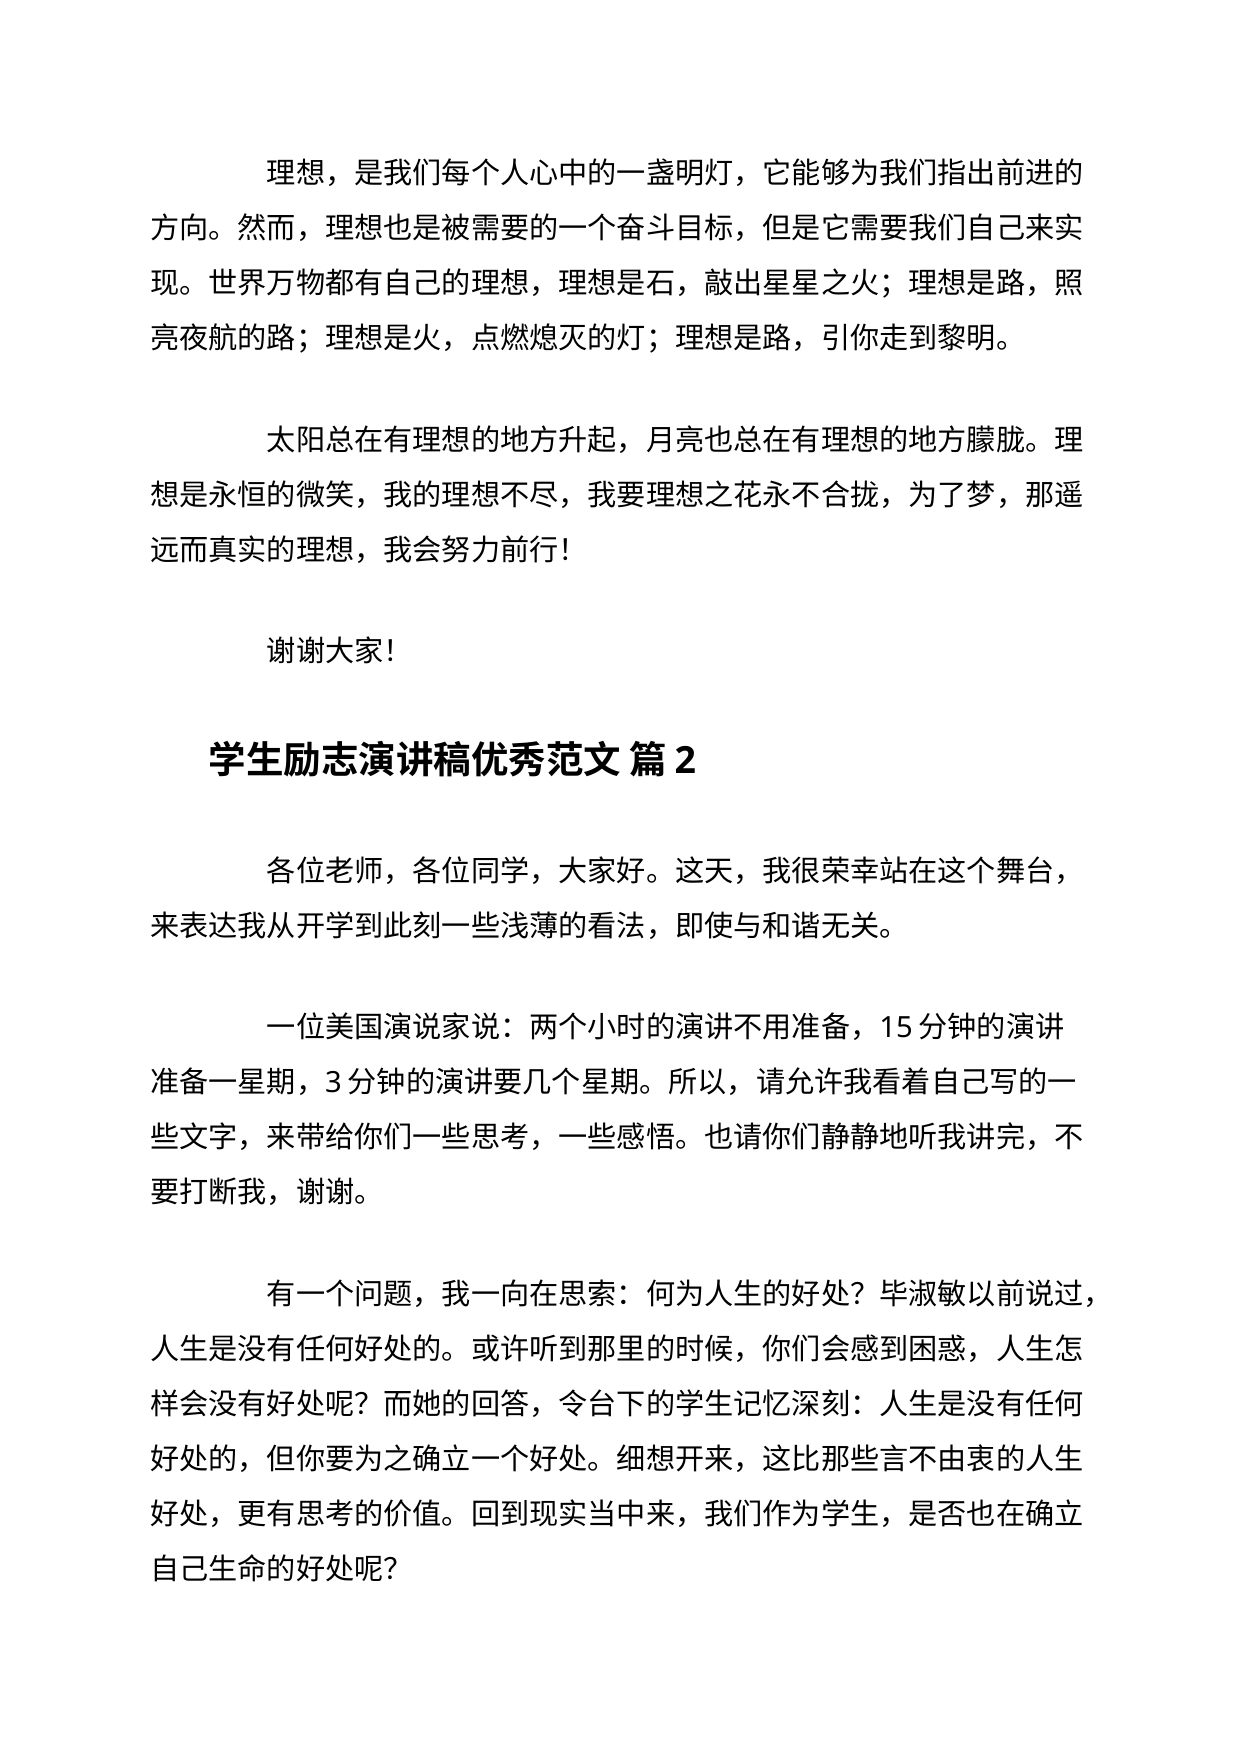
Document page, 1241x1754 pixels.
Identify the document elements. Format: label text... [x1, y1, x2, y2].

text 理想，是我们每个人心中的一盏明灯，它能够为我们指出前进的方向。然而，理想也是被需要的一个奋斗目标，但是它需要我们自己来实现。世界万物都有自己的理想，理想是石，敲出星星之火；理想是路，照亮夜航的路；理想是火，点燃熄灭的灯；理想是路，引你走到黎明。 [150, 150, 1090, 357]
text 谢谢大家！ [150, 628, 1090, 670]
text 各位老师，各位同学，大家好。这天，我很荣幸站在这个舞台，来表达我从开学到此刻一些浅薄的看法，即使与和谐无关。 [150, 847, 1090, 944]
text 一位美国演说家说：两个小时的演讲不用准备，15分钟的演讲准备一星期，3分钟的演讲要几个星期。所以，请允许我看着自己写的一些文字，来带给你们一些思考，一些感悟。也请你们静静地听我讲完，不要打断我，谢谢。 [150, 1004, 1090, 1211]
text 学生励志演讲稿优秀范文 篇2 [150, 730, 1090, 784]
text 太阳总在有理想的地方升起，月亮也总在有理想的地方朦胧。理想是永恒的微笑，我的理想不尽，我要理想之花永不合拢，为了梦，那遥远而真实的理想，我会努力前行！ [150, 416, 1090, 568]
text 有一个问题，我一向在思索：何为人生的好处？毕淑敏以前说过，人生是没有任何好处的。或许听到那里的时候，你们会感到困惑，人生怎样会没有好处呢？而她的回答，令台下的学生记忆深刻：人生是没有任何好处的，但你要为之确立一个好处。细想开来，这比那些言不由衷的人生好处，更有思考的价值。回到现实当中来，我们作为学生，是否也在确立自己生命的好处呢？ [150, 1271, 1090, 1587]
